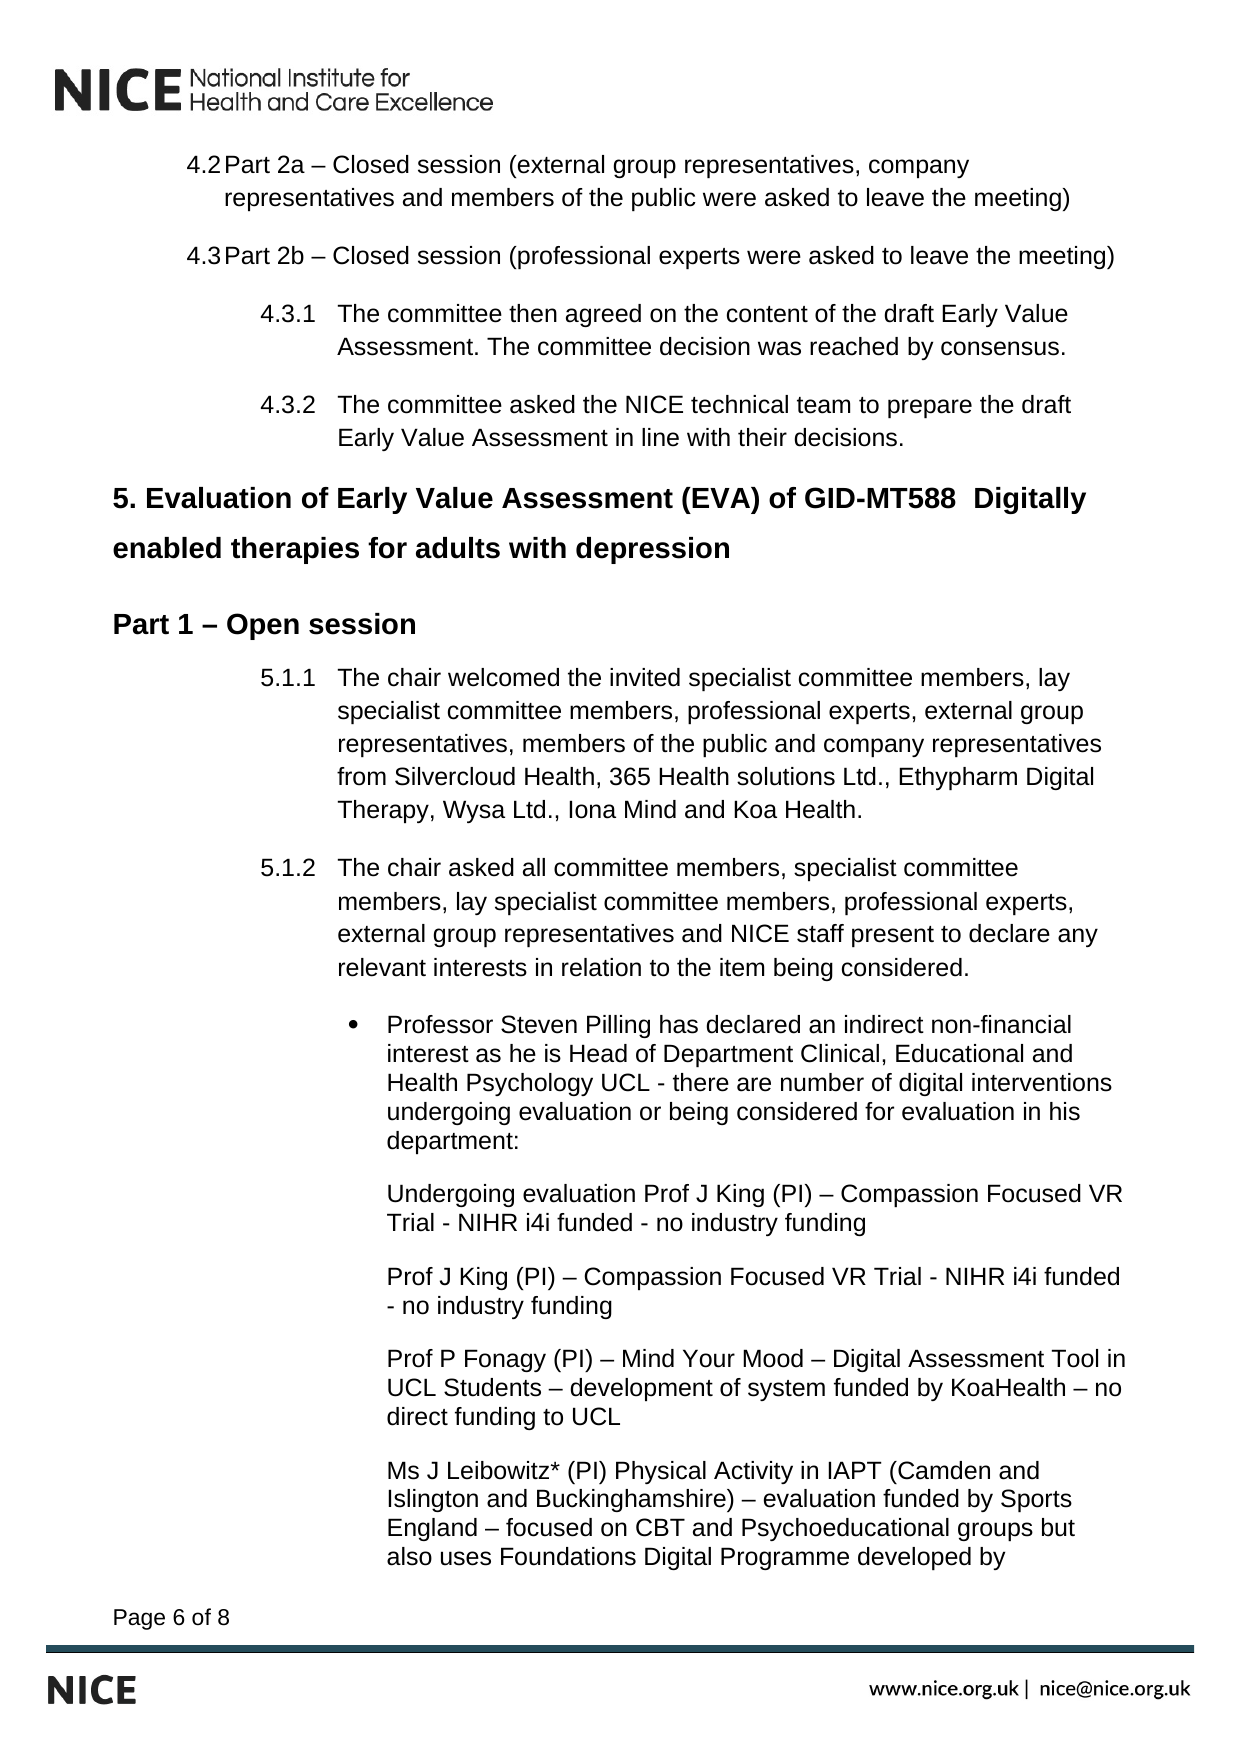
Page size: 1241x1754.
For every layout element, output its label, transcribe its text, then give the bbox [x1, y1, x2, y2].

list The chair welcomed the invited specialist committee members, lay specialist committee members, professional experts, external group representatives, members of the public and company representatives from Silvercloud Health, 365 Health solutions Ltd., Ethypharm Digital Therapy, Wysa Ltd., Iona Mind and Koa Health. [260, 663, 1128, 824]
list The committee asked the NICE technical team to prepare the draft Early Value Assessment in line with their decisions. [260, 390, 1128, 452]
picture [32, 47, 511, 128]
list The chair asked all committee members, specialist committee members, lay specialist committee members, professional experts, external group representatives and NICE staff present to declare any relevant interests in relation to the item being considered. [260, 853, 1128, 981]
picture [46, 1645, 1195, 1729]
subtitle 5. of Digitally enabled therapies for adults with depression [112, 481, 1128, 565]
list Part 2a – Closed session (external group representatives, company representatives and members of the public were asked to leave the meeting) [186, 150, 1128, 212]
list The committee then agreed on the content of the draft Early Value Assessment. The committee decision was reached [260, 299, 1128, 361]
subtitle Part 1 – Open session [112, 607, 1128, 640]
list Part 2b – Closed session (professional experts were asked to leave the meeting) [186, 241, 1128, 270]
